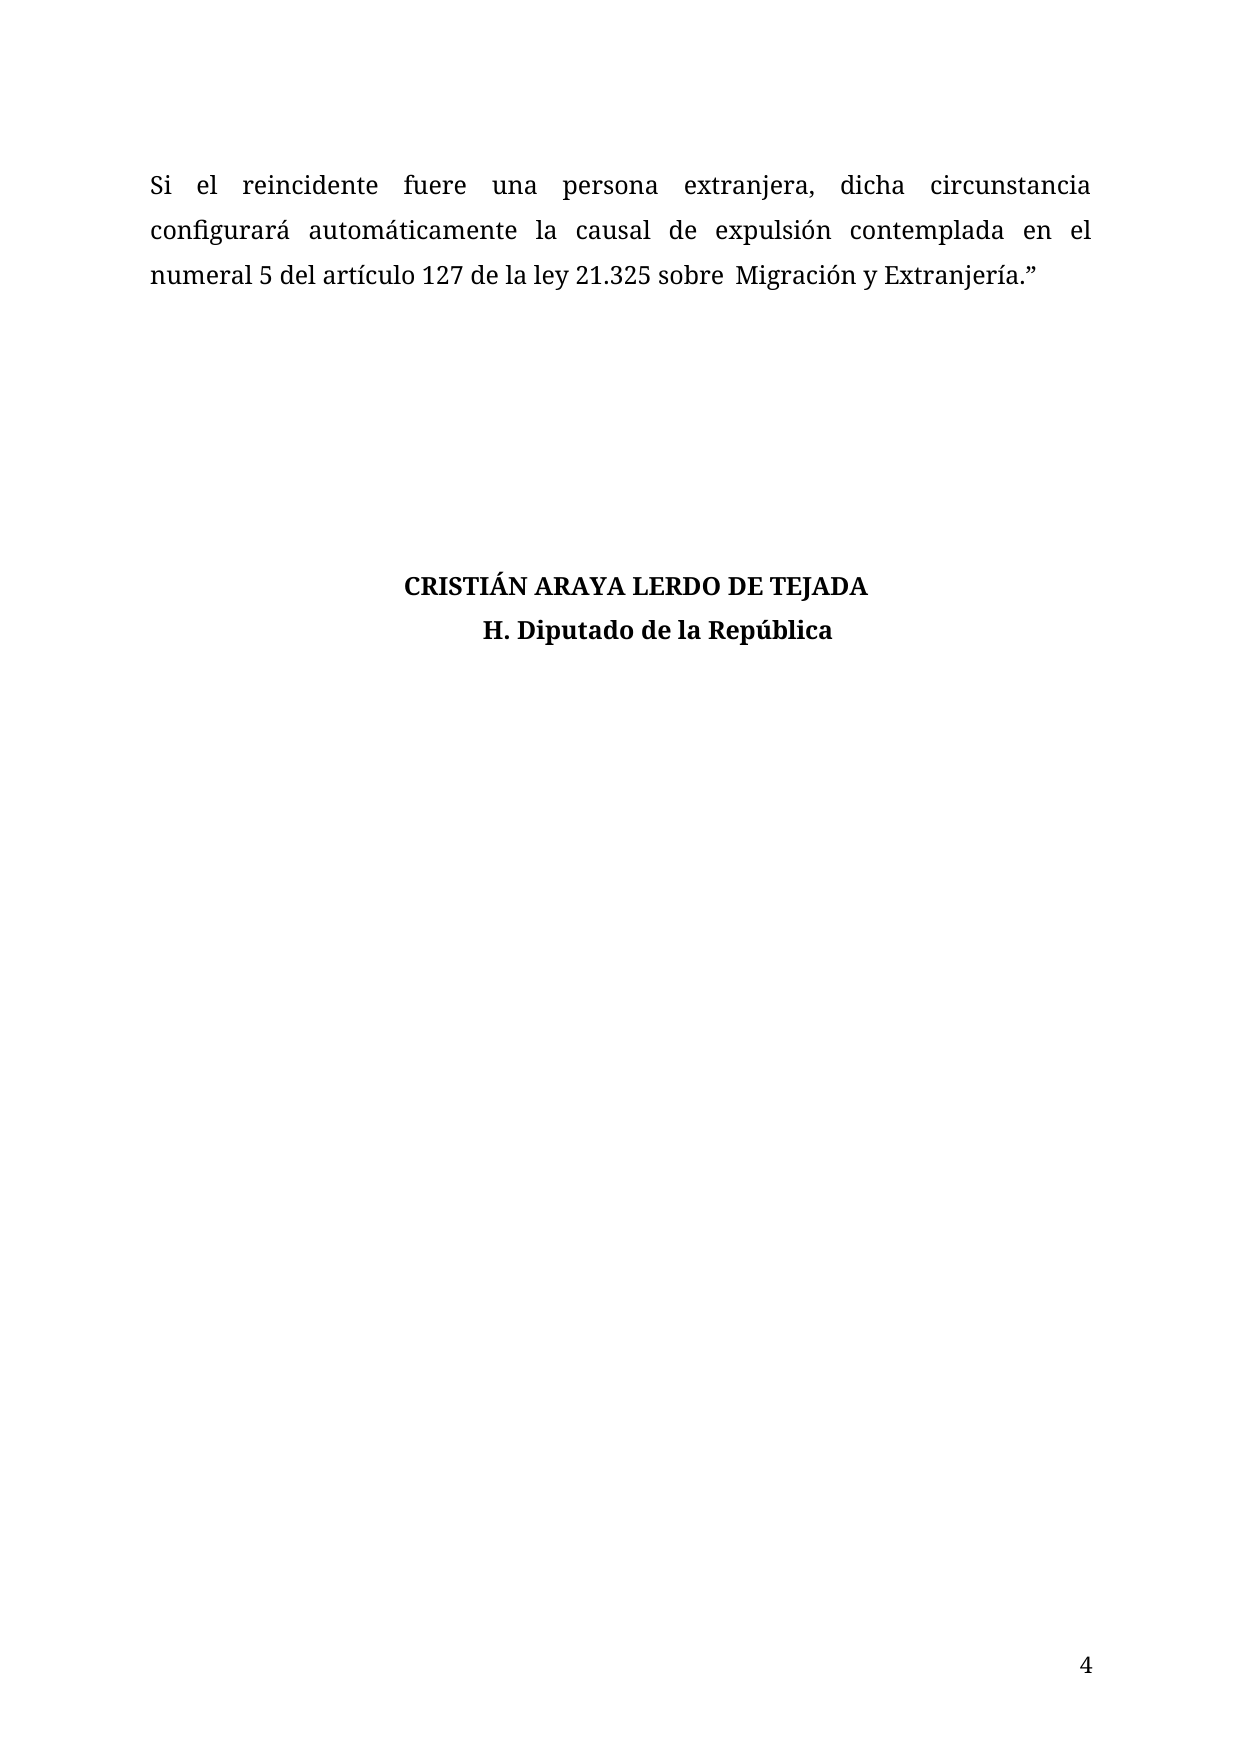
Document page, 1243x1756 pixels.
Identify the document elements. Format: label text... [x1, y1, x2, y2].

text Si el reincidente fuere una persona extranjera, dicha circunstancia configurará automáticamente la causal de expulsión contemplada en el numeral 5 del artículo 127 de la ley 21.325 sobre Migración y Extranjería.” [150, 167, 1092, 292]
text CRISTIÁN ARAYA LERDO DE TEJADA [169, 569, 1103, 603]
text H. Diputado de la República [483, 612, 1103, 646]
